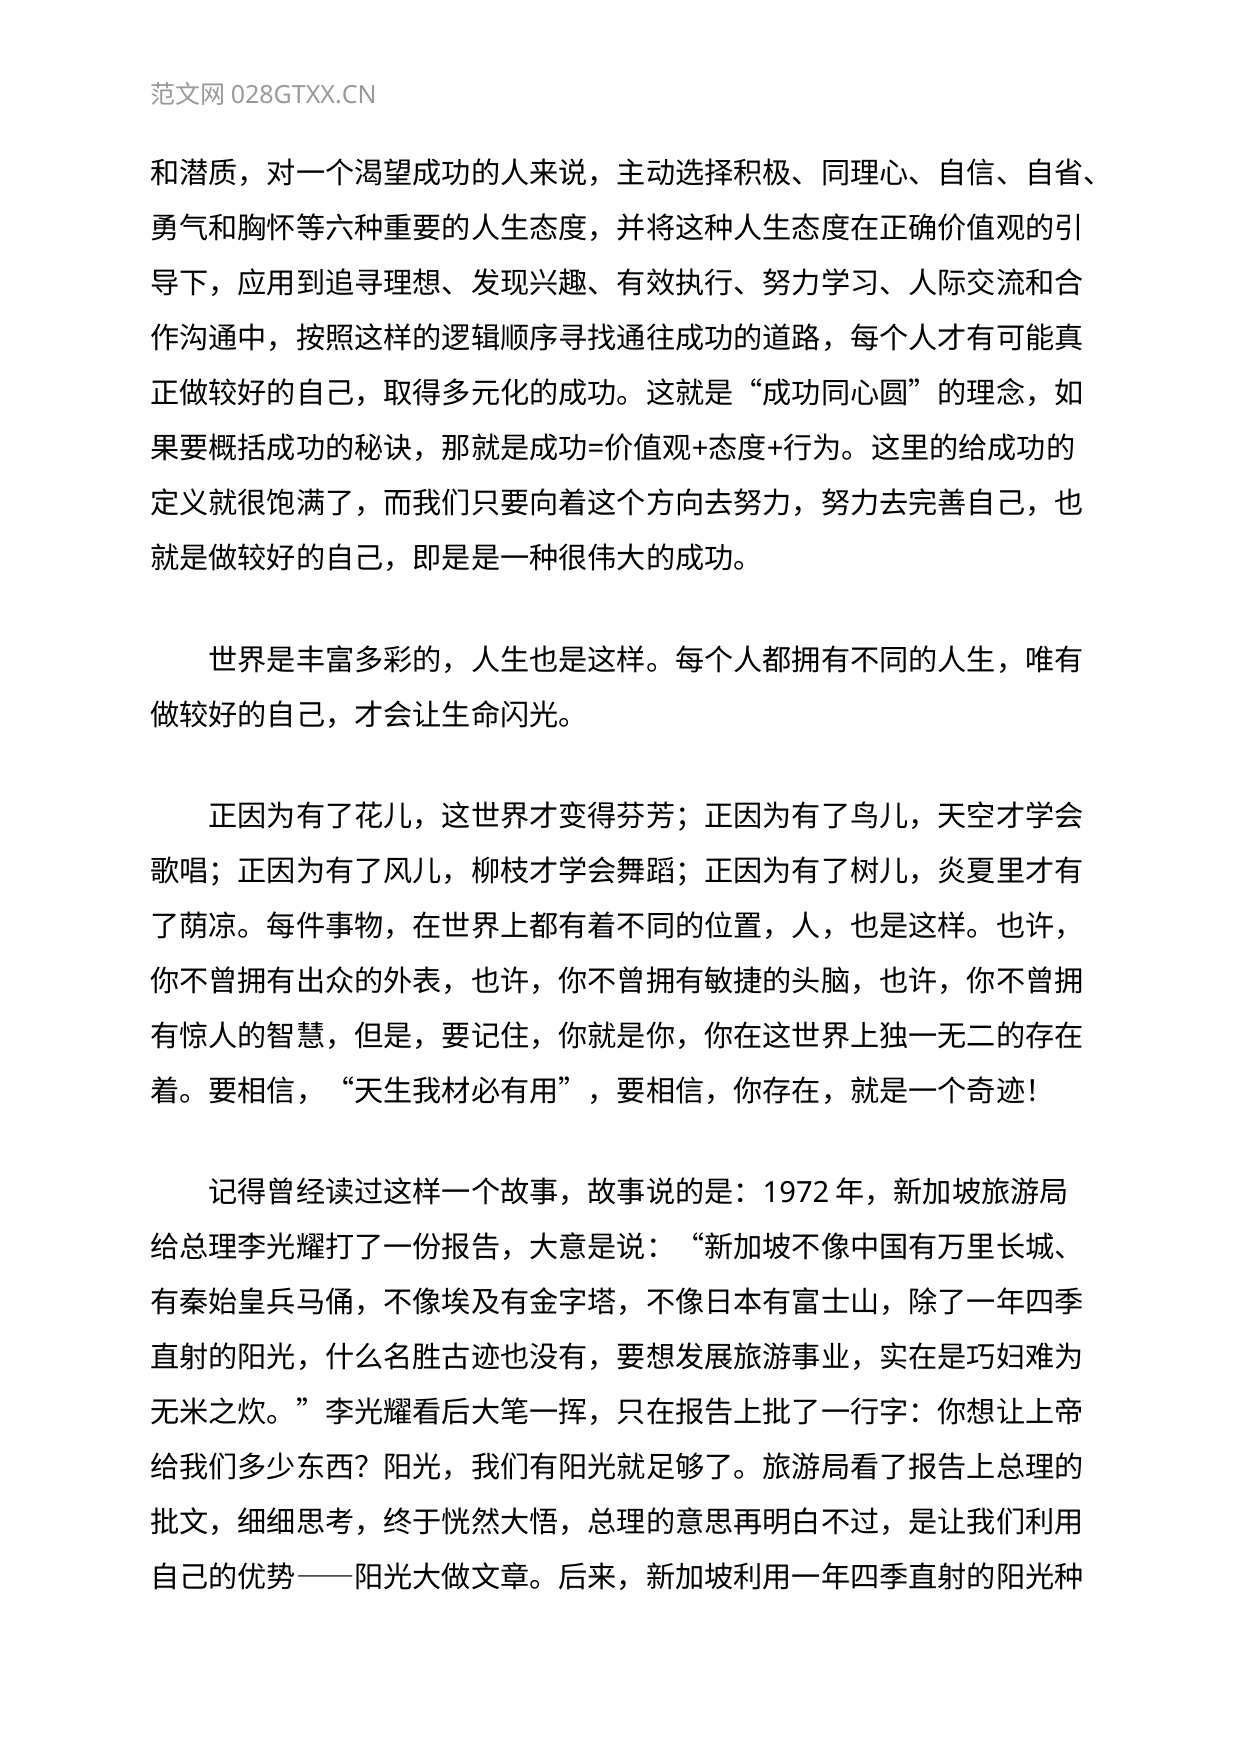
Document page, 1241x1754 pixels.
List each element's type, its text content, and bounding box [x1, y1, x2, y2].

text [150, 150, 1090, 577]
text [150, 1169, 1090, 1596]
text 正因为有了花儿，这世界才变得芬芳；正因为有了鸟儿，天空才学会歌唱；正因为有了风儿，柳枝才学会舞蹈；正因为有了树儿，炎夏里才有了荫凉。每件事物，在世界上都有着不同的位置，人，也是这样。也许，你不曾拥有出众的外表，也许，你不曾拥有敏捷的头脑，也许，你不曾拥有惊人的智慧，但是，要记住，你就是你，你在这世界上独一无二的存在着。要相信，“天生我材必有用”，要相信，你存在，就是一个奇迹！ [150, 793, 1090, 1109]
text 世界是丰富多彩的，人生也是这样。每个人都拥有不同的人生，唯有做较好的自己，才会让生命闪光。 [150, 636, 1090, 733]
